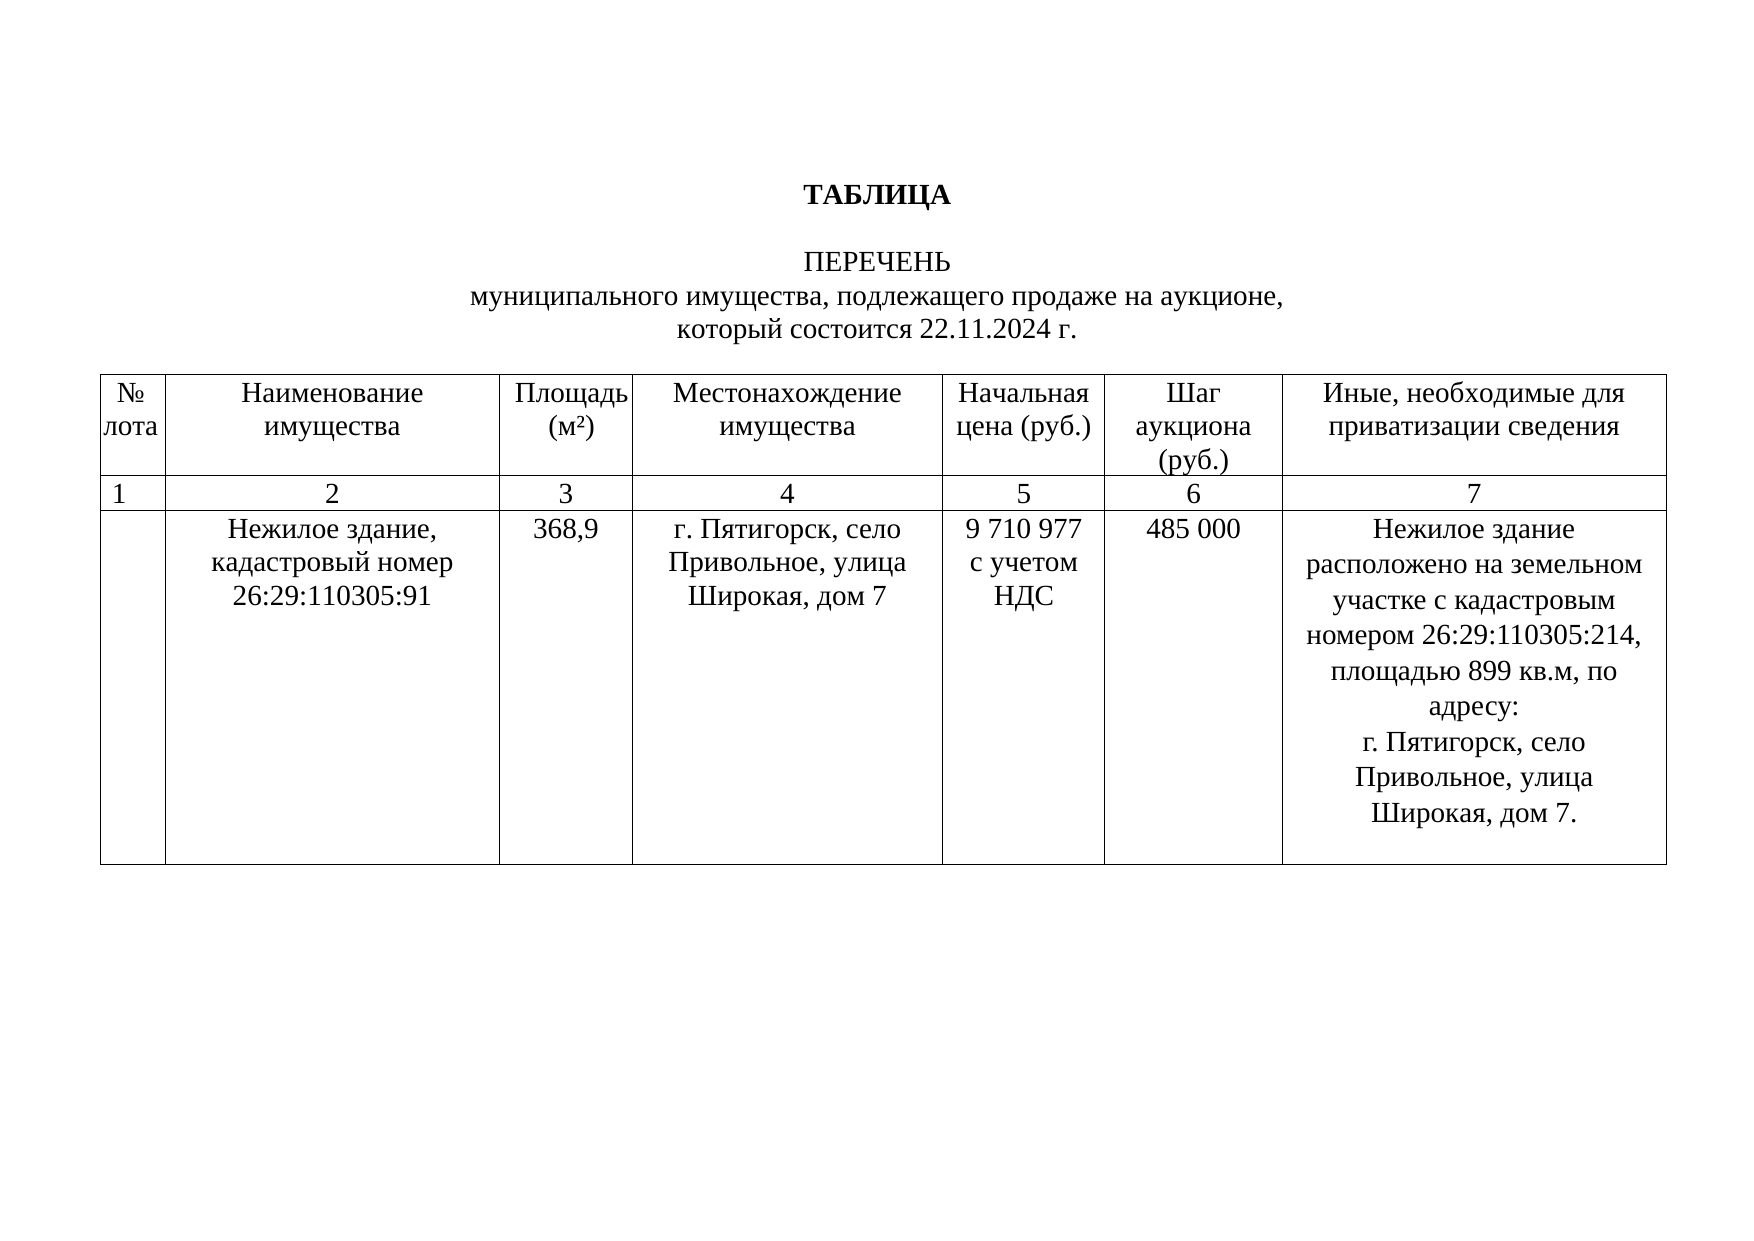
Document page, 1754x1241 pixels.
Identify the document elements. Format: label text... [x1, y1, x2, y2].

table_cell Нежилое здание, кадастровый номер 26:29:110305:91 [166, 511, 499, 864]
table_cell 6 [1105, 476, 1282, 510]
table_header Начальная цена (руб.) [943, 375, 1104, 475]
table_cell 4 [633, 476, 942, 510]
table_header Шаг аукциона (руб.) [1105, 375, 1282, 475]
table_header Иные, необходимые для приватизации сведения [1283, 375, 1666, 475]
table_cell г. Пятигорск, село Привольное, улица Широкая, дом 7 [633, 511, 942, 864]
table_cell 7 [1283, 476, 1666, 510]
table_header Местонахождение имущества [633, 375, 942, 475]
table_cell 1 [101, 476, 165, 510]
text ТАБЛИЦА [118, 177, 1636, 211]
table_cell 5 [943, 476, 1104, 510]
text который состоится 22.11.2024 г. [118, 311, 1636, 345]
table_cell Нежилое здание расположено на земельном участке с кадастровым номером 26:29:110305:214, площадью 899 кв.м, по адресу: г. Пятигорск, село Привольное, улица Широкая, дом 7. [1283, 511, 1666, 864]
table_header Наименование имущества [166, 375, 499, 475]
table_cell 368,9 [500, 511, 632, 864]
table_cell 485 000 [1105, 511, 1282, 864]
table_cell 2 [166, 476, 499, 510]
table_cell [101, 511, 165, 864]
table_cell 3 [500, 476, 632, 510]
table_header № лота [101, 375, 165, 475]
text ПЕРЕЧЕНЬ [118, 244, 1636, 278]
table_header Площадь (м²) [500, 375, 632, 475]
table_cell 9 710 977 с учетом НДС [943, 511, 1104, 864]
text муниципального имущества, подлежащего продаже на аукционе, [118, 278, 1636, 311]
